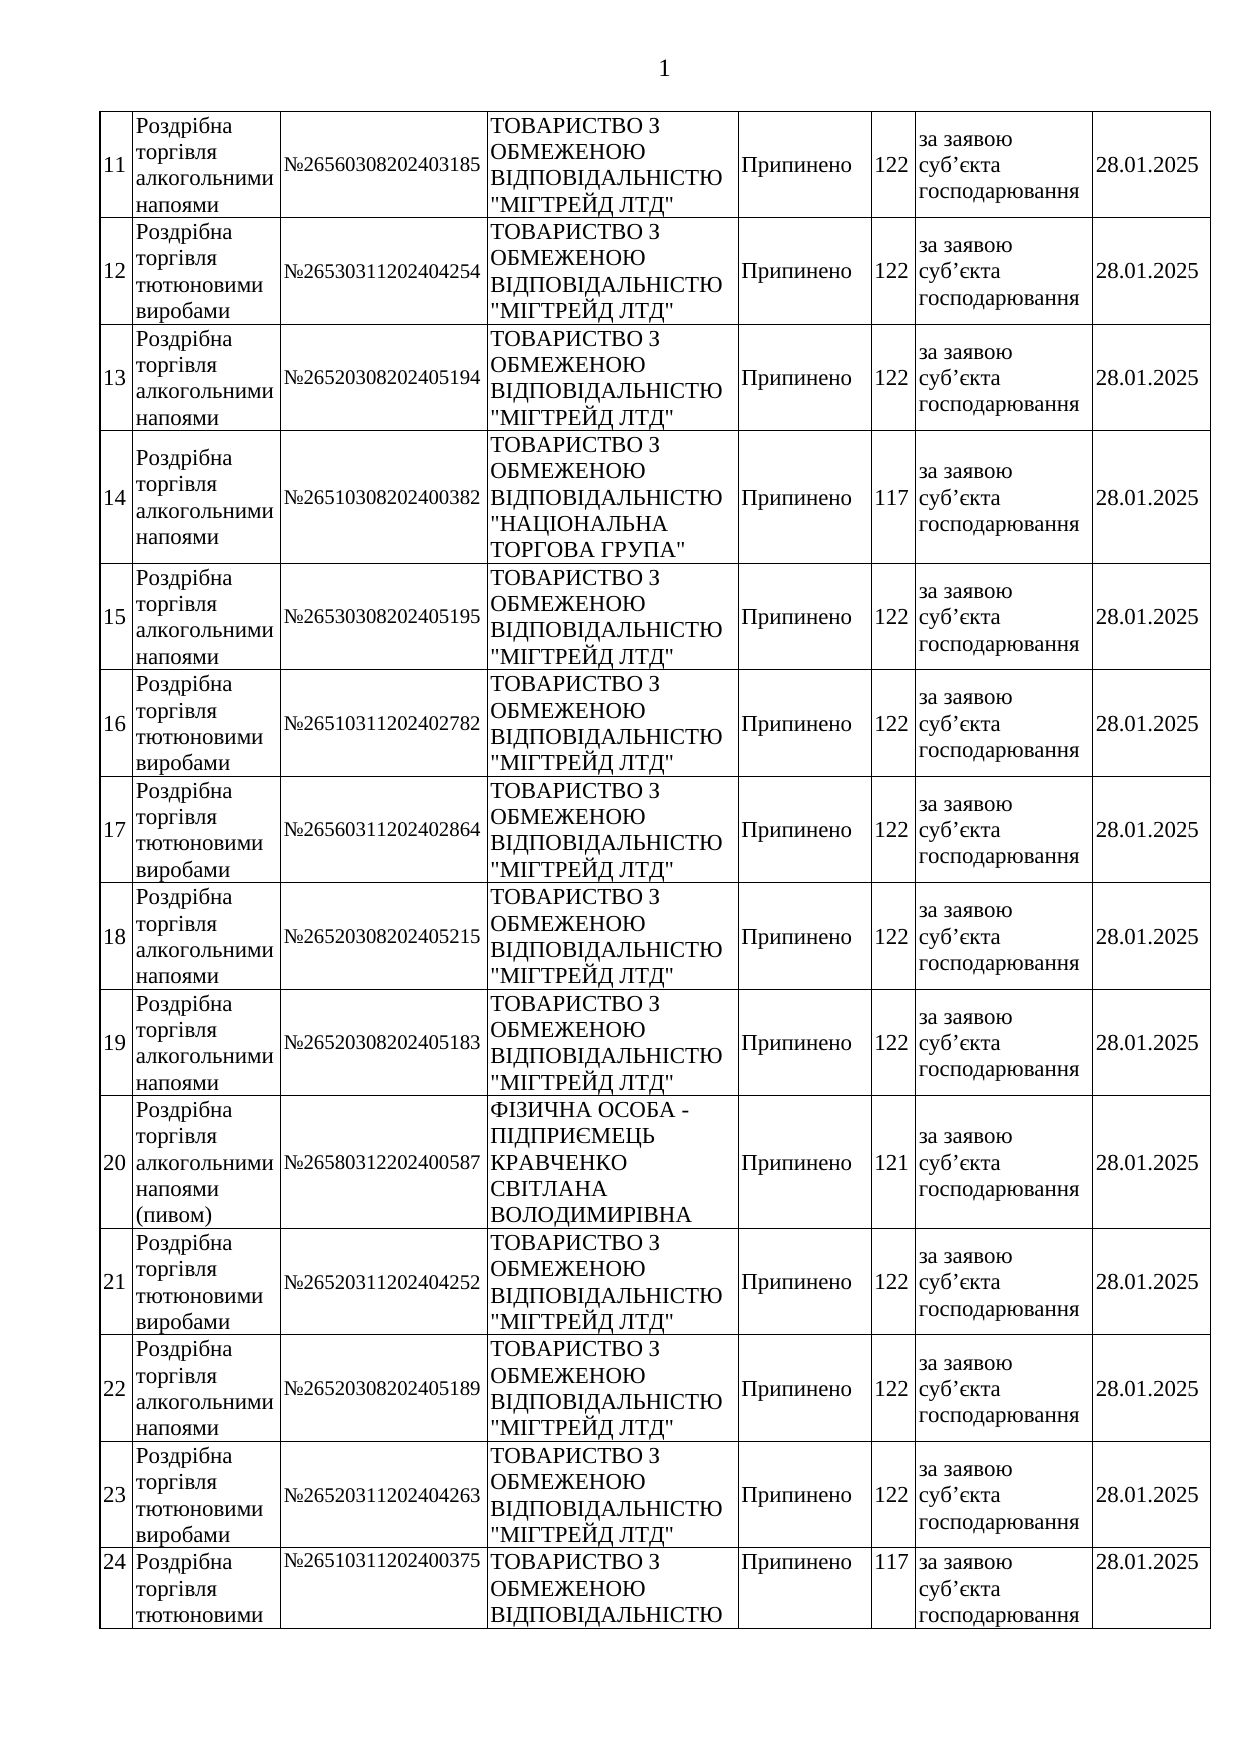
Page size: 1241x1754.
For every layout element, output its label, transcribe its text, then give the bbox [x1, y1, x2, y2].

table_cell Припинено [739, 218, 871, 323]
table_cell Припинено [739, 564, 871, 669]
table_cell ТОВАРИСТВО З ОБМЕЖЕНОЮ ВІДПОВІДАЛЬНІСТЮ "МІГТРЕЙД ЛТД" [488, 1335, 738, 1441]
table_cell ТОВАРИСТВО З ОБМЕЖЕНОЮ ВІДПОВІДАЛЬНІСТЮ "МІГТРЕЙД ЛТД" [488, 777, 738, 882]
table_cell ТОВАРИСТВО З ОБМЕЖЕНОЮ ВІДПОВІДАЛЬНІСТЮ "МІГТРЕЙД ЛТД" [488, 325, 738, 430]
table_cell 122 [872, 883, 915, 989]
table_cell 28.01.2025 [1093, 218, 1210, 323]
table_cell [488, 1548, 738, 1627]
table_cell Роздрібна торгівля алкогольними напоями [133, 564, 280, 669]
table_cell Роздрібна торгівля тютюновими виробами [133, 777, 280, 882]
table_cell 122 [872, 325, 915, 430]
table_cell 21 [101, 1229, 132, 1334]
table_cell 117 [872, 1548, 915, 1627]
table_cell №26530311202404254 [281, 218, 487, 323]
table_cell Роздрібна торгівля тютюновими виробами [133, 218, 280, 323]
table_cell 28.01.2025 [1093, 1335, 1210, 1441]
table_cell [916, 112, 1092, 217]
table_cell Роздрібна торгівля алкогольними напоями [133, 990, 280, 1095]
table_cell 15 [101, 564, 132, 669]
table_cell ТОВАРИСТВО З ОБМЕЖЕНОЮ ВІДПОВІДАЛЬНІСТЮ "МІГТРЕЙД ЛТД" [488, 883, 738, 989]
table_cell ТОВАРИСТВО З ОБМЕЖЕНОЮ ВІДПОВІДАЛЬНІСТЮ "МІГТРЕЙД ЛТД" [488, 1442, 738, 1547]
table_cell 11 [101, 112, 132, 217]
table_cell 14 [101, 431, 132, 563]
table_cell за заявою суб’єкта господарювання [916, 1229, 1092, 1334]
table_cell 28.01.2025 [1093, 990, 1210, 1095]
table_cell 13 [101, 325, 132, 430]
table_cell ТОВАРИСТВО З ОБМЕЖЕНОЮ ВІДПОВІДАЛЬНІСТЮ "МІГТРЕЙД ЛТД" [488, 218, 738, 323]
table_cell №26510311202400375 [281, 1548, 487, 1627]
table_cell 117 [872, 431, 915, 563]
table_cell Роздрібна торгівля алкогольними напоями (пивом) [133, 1096, 280, 1228]
table_cell за заявою суб’єкта господарювання [916, 1335, 1092, 1441]
table_cell Роздрібна торгівля алкогольними напоями [133, 431, 280, 563]
table_cell за заявою суб’єкта господарювання [916, 990, 1092, 1095]
table_cell Припинено [739, 883, 871, 989]
table_cell 122 [872, 564, 915, 669]
table_cell за заявою суб’єкта господарювання [916, 670, 1092, 776]
table_cell 24 [101, 1548, 132, 1627]
table_cell 28.01.2025 [1093, 777, 1210, 882]
table_cell за заявою суб’єкта господарювання [916, 218, 1092, 323]
table_cell 28.01.2025 [1093, 431, 1210, 563]
table_cell №26530308202405195 [281, 564, 487, 669]
table_cell Припинено [739, 1229, 871, 1334]
table_cell 28.01.2025 [1093, 883, 1210, 989]
table_cell 122 [872, 990, 915, 1095]
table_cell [133, 1548, 280, 1627]
table_cell №26520308202405215 [281, 883, 487, 989]
table_cell ТОВАРИСТВО З ОБМЕЖЕНОЮ ВІДПОВІДАЛЬНІСТЮ "МІГТРЕЙД ЛТД" [488, 1229, 738, 1334]
table_cell 17 [101, 777, 132, 882]
table_cell Припинено [739, 1442, 871, 1547]
table_cell №26560311202402864 [281, 777, 487, 882]
table_cell №26520311202404263 [281, 1442, 487, 1547]
table_cell №26510311202402782 [281, 670, 487, 776]
table_cell 122 [872, 1335, 915, 1441]
table_cell Роздрібна торгівля алкогольними напоями [133, 1335, 280, 1441]
table_cell 28.01.2025 [1093, 1229, 1210, 1334]
table_cell Припинено [739, 1335, 871, 1441]
table_cell ТОВАРИСТВО З ОБМЕЖЕНОЮ ВІДПОВІДАЛЬНІСТЮ "МІГТРЕЙД ЛТД" [488, 670, 738, 776]
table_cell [916, 1548, 1092, 1627]
table_cell 20 [101, 1096, 132, 1228]
table_cell 19 [101, 990, 132, 1095]
table_cell Припинено [739, 777, 871, 882]
table_cell ТОВАРИСТВО З ОБМЕЖЕНОЮ ВІДПОВІДАЛЬНІСТЮ "МІГТРЕЙД ЛТД" [488, 564, 738, 669]
table_cell 121 [872, 1096, 915, 1228]
table_cell за заявою суб’єкта господарювання [916, 1096, 1092, 1228]
table_cell 122 [872, 112, 915, 217]
table_cell Роздрібна торгівля тютюновими виробами [133, 1442, 280, 1547]
table_cell ТОВАРИСТВО З ОБМЕЖЕНОЮ ВІДПОВІДАЛЬНІСТЮ "МІГТРЕЙД ЛТД" [488, 112, 738, 217]
table_cell 122 [872, 1442, 915, 1547]
table_cell 28.01.2025 [1093, 1096, 1210, 1228]
table_cell 28.01.2025 [1093, 325, 1210, 430]
table_cell №26560308202403185 [281, 112, 487, 217]
table_cell №26520308202405189 [281, 1335, 487, 1441]
table_cell Роздрібна торгівля тютюновими виробами [133, 670, 280, 776]
table_cell Припинено [739, 431, 871, 563]
table_cell Роздрібна торгівля тютюновими виробами [133, 1229, 280, 1334]
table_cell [133, 112, 280, 217]
table_cell №26520308202405183 [281, 990, 487, 1095]
table_cell Припинено [739, 1096, 871, 1228]
table_cell 122 [872, 1229, 915, 1334]
table_cell за заявою суб’єкта господарювання [916, 777, 1092, 882]
table_cell 28.01.2025 [1093, 670, 1210, 776]
table_cell №26520311202404252 [281, 1229, 487, 1334]
table_cell Припинено [739, 990, 871, 1095]
table_cell Припинено [739, 1548, 871, 1627]
table_cell ТОВАРИСТВО З ОБМЕЖЕНОЮ ВІДПОВІДАЛЬНІСТЮ "МІГТРЕЙД ЛТД" [488, 990, 738, 1095]
table_cell 28.01.2025 [1093, 112, 1210, 217]
table_cell 122 [872, 218, 915, 323]
table_cell за заявою суб’єкта господарювання [916, 883, 1092, 989]
table_cell 12 [101, 218, 132, 323]
table_cell 28.01.2025 [1093, 564, 1210, 669]
table_cell Роздрібна торгівля алкогольними напоями [133, 325, 280, 430]
table_cell 23 [101, 1442, 132, 1547]
table_cell ФІЗИЧНА ОСОБА - ПІДПРИЄМЕЦЬ КРАВЧЕНКО СВІТЛАНА ВОЛОДИМИРІВНА [488, 1096, 738, 1228]
table_cell 122 [872, 670, 915, 776]
table_cell Припинено [739, 112, 871, 217]
table_cell №26510308202400382 [281, 431, 487, 563]
table_cell за заявою суб’єкта господарювання [916, 564, 1092, 669]
table_cell ТОВАРИСТВО З ОБМЕЖЕНОЮ ВІДПОВІДАЛЬНІСТЮ "НАЦІОНАЛЬНА ТОРГОВА ГРУПА" [488, 431, 738, 563]
table_cell Припинено [739, 325, 871, 430]
table_cell за заявою суб’єкта господарювання [916, 1442, 1092, 1547]
table_cell 16 [101, 670, 132, 776]
table_cell 18 [101, 883, 132, 989]
table_cell 122 [872, 777, 915, 882]
table_cell за заявою суб’єкта господарювання [916, 431, 1092, 563]
table_cell №26520308202405194 [281, 325, 487, 430]
table_cell 28.01.2025 [1093, 1442, 1210, 1547]
table_cell №26580312202400587 [281, 1096, 487, 1228]
table_cell 22 [101, 1335, 132, 1441]
table_cell Припинено [739, 670, 871, 776]
table_cell 28.01.2025 [1093, 1548, 1210, 1627]
table_cell за заявою суб’єкта господарювання [916, 325, 1092, 430]
table_cell Роздрібна торгівля алкогольними напоями [133, 883, 280, 989]
